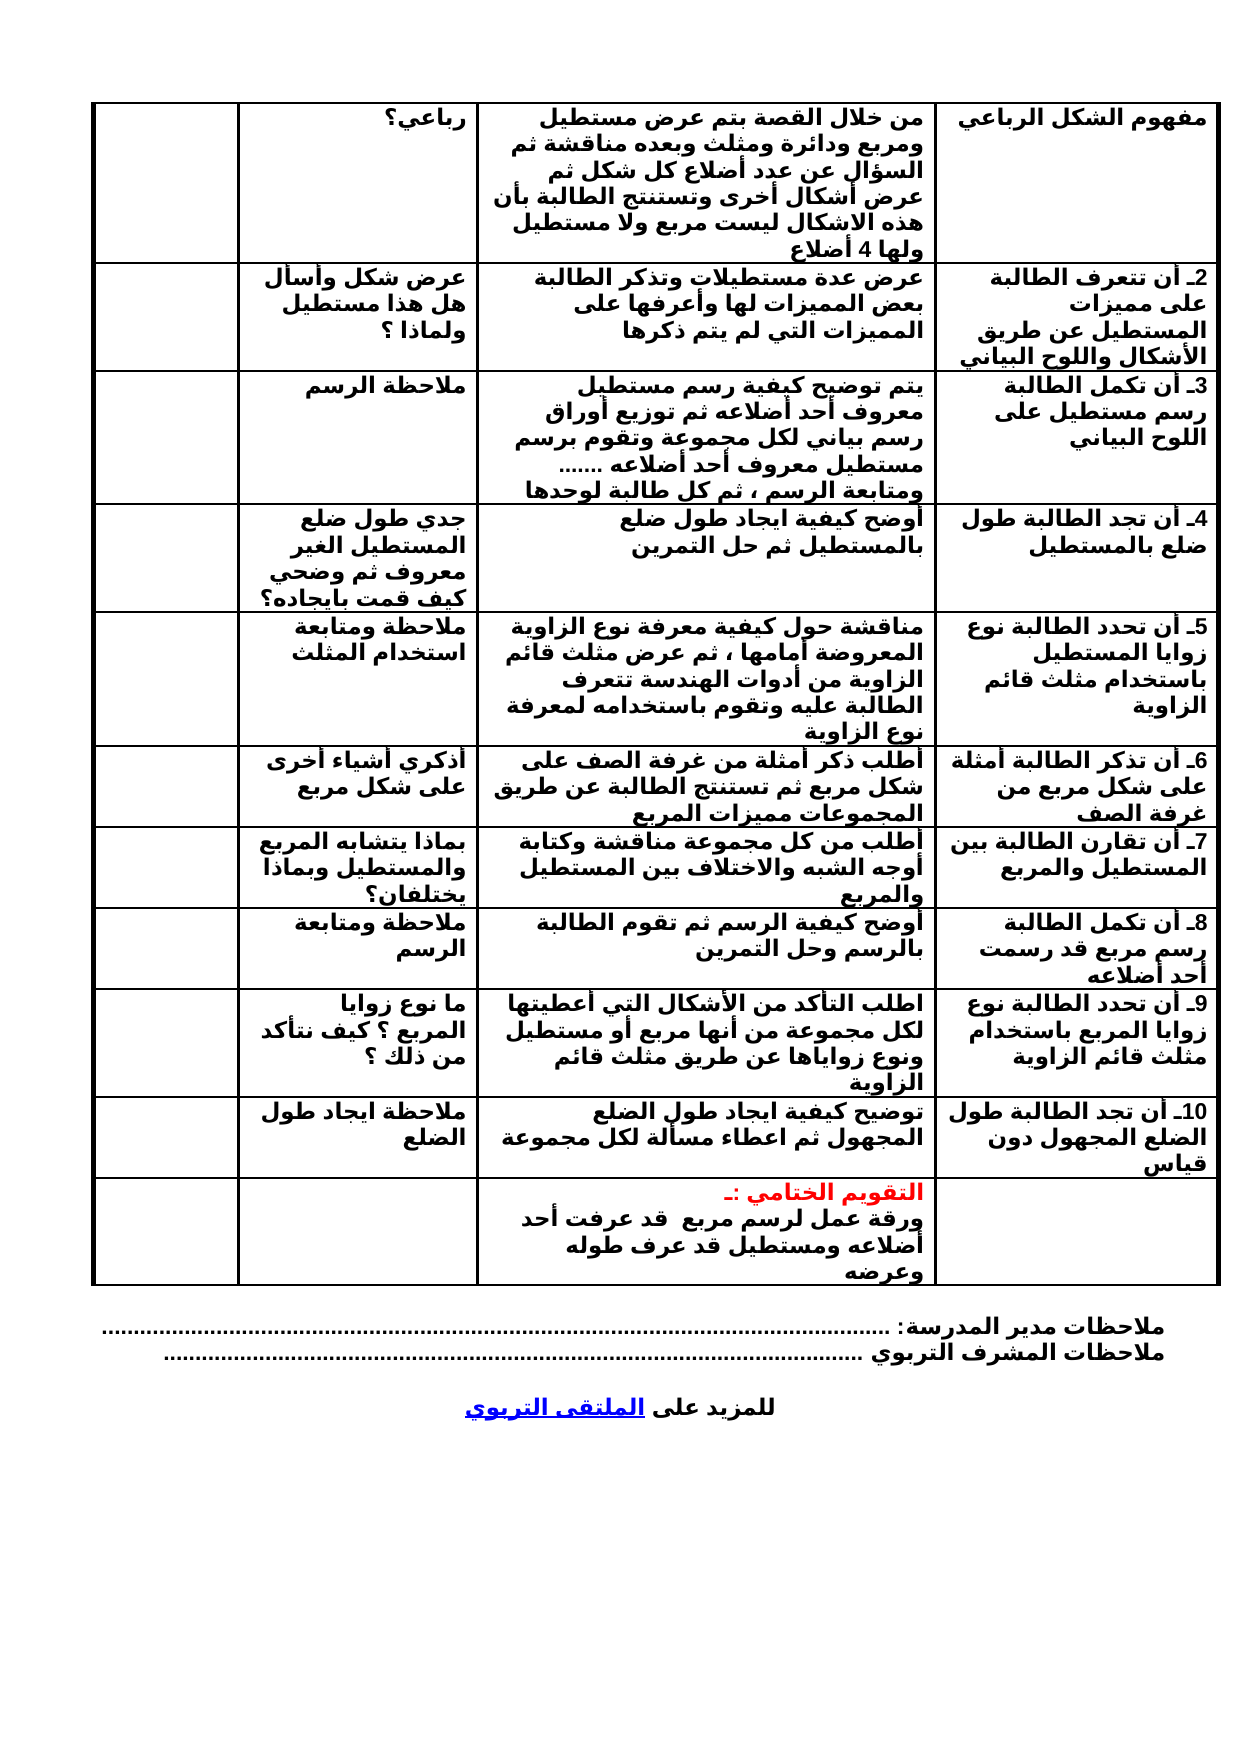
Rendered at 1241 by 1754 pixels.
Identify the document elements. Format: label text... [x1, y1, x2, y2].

text ملاحظات مدير المدرسة: ............................................................................................................................ [75, 1313, 1165, 1339]
table_cell ملاحظة ومتابعة الرسم [240, 909, 476, 988]
table_cell [96, 828, 237, 907]
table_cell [240, 104, 476, 262]
table_cell توضيح كيفية ايجاد طول الضلع المجهول ثم اعطاء مسألة لكل مجموعة [479, 1098, 934, 1177]
table_cell 6ـ أن تذكر الطالبة أمثلة على شكل مربع من غرفة الصف [937, 747, 1216, 826]
table_cell 10ـ أن تجد الطالبة طول الضلع المجهول دون قياس [937, 1098, 1216, 1177]
table_cell 2ـ أن تتعرف الطالبة على مميزات المستطيل عن طريق الأشكال واللوح البياني [937, 264, 1216, 369]
table_cell بماذا يتشابه المربع والمستطيل وبماذا يختلفان؟ [240, 828, 476, 907]
text ملاحظات المشرف التربوي .............................................................................................................. [75, 1339, 1165, 1365]
table_cell [96, 990, 237, 1096]
table_cell ملاحظة الرسم [240, 372, 476, 503]
table_cell مناقشة حول كيفية معرفة نوع الزاوية المعروضة أمامها ، ثم عرض مثلث قائم الزاوية من أدوات الهندسة تتعرف الطالبة عليه وتقوم باستخدامه لمعرفة نوع الزاوية [479, 613, 934, 745]
table_cell 8ـ أن تكمل الطالبة رسم مربع قد رسمت أحد أضلاعه [937, 909, 1216, 988]
table_cell [96, 909, 237, 988]
table_cell اطلب التأكد من الأشكال التي أعطيتها لكل مجموعة من أنها مربع أو مستطيل ونوع زواياها عن طريق مثلث قائم الزاوية [479, 990, 934, 1096]
table_cell 9ـ أن تحدد الطالبة نوع زوايا المربع باستخدام مثلث قائم الزاوية [937, 990, 1216, 1096]
table_cell أطلب من كل مجموعة مناقشة وكتابة أوجه الشبه والاختلاف بين المستطيل والمربع [479, 828, 934, 907]
table_cell 4ـ أن تجد الطالبة طول ضلع بالمستطيل [937, 505, 1216, 611]
table_cell [96, 747, 237, 826]
table_cell 5ـ أن تحدد الطالبة نوع زوايا المستطيل باستخدام مثلث قائم الزاوية [937, 613, 1216, 745]
table_cell أوضح كيفية الرسم ثم تقوم الطالبة بالرسم وحل التمرين [479, 909, 934, 988]
table_cell [96, 1179, 237, 1284]
table_cell عرض شكل وأسأل هل هذا مستطيل ولماذا ؟ [240, 264, 476, 369]
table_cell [479, 104, 934, 262]
table_cell [240, 1179, 476, 1284]
table_cell أذكري أشياء أخرى على شكل مربع [240, 747, 476, 826]
table_cell [96, 104, 237, 262]
text للمزيد على الملتقى التربوي [75, 1393, 1165, 1420]
table_cell [96, 613, 237, 745]
table_cell يتم توضيح كيفية رسم مستطيل معروف أحد أضلاعه ثم توزيع أوراق رسم بياني لكل مجموعة وتقوم برسم مستطيل معروف أحد أضلاعه ....... ومتابعة الرسم ، ثم كل طالبة لوحدها [479, 372, 934, 503]
table_cell ما نوع زوايا المربع ؟ كيف نتأكد من ذلك ؟ [240, 990, 476, 1096]
table_cell [96, 505, 237, 611]
table_cell 7ـ أن تقارن الطالبة بين المستطيل والمربع [937, 828, 1216, 907]
table_cell أوضح كيفية ايجاد طول ضلع بالمستطيل ثم حل التمرين [479, 505, 934, 611]
table_cell أطلب ذكر أمثلة من غرفة الصف على شكل مربع ثم تستنتج الطالبة عن طريق المجموعات مميزات المربع [479, 747, 934, 826]
table_cell [937, 1179, 1216, 1284]
table_cell 3ـ أن تكمل الطالبة رسم مستطيل على اللوح البياني [937, 372, 1216, 503]
table_cell ملاحظة ايجاد طول الضلع [240, 1098, 476, 1177]
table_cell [937, 104, 1216, 262]
table_cell عرض عدة مستطيلات وتذكر الطالبة بعض المميزات لها وأعرفها على المميزات التي لم يتم ذكرها [479, 264, 934, 369]
table_cell [96, 264, 237, 369]
table_cell التقويم الختامي :ـ ورقة عمل لرسم مربع قد عرفت أحد أضلاعه ومستطيل قد عرف طوله وعرضه [479, 1179, 934, 1284]
table_cell [96, 1098, 237, 1177]
table_cell جدي طول ضلع المستطيل الغير معروف ثم وضحي كيف قمت بايجاده؟ [240, 505, 476, 611]
table_cell [96, 372, 237, 503]
table_cell ملاحظة ومتابعة استخدام المثلث [240, 613, 476, 745]
